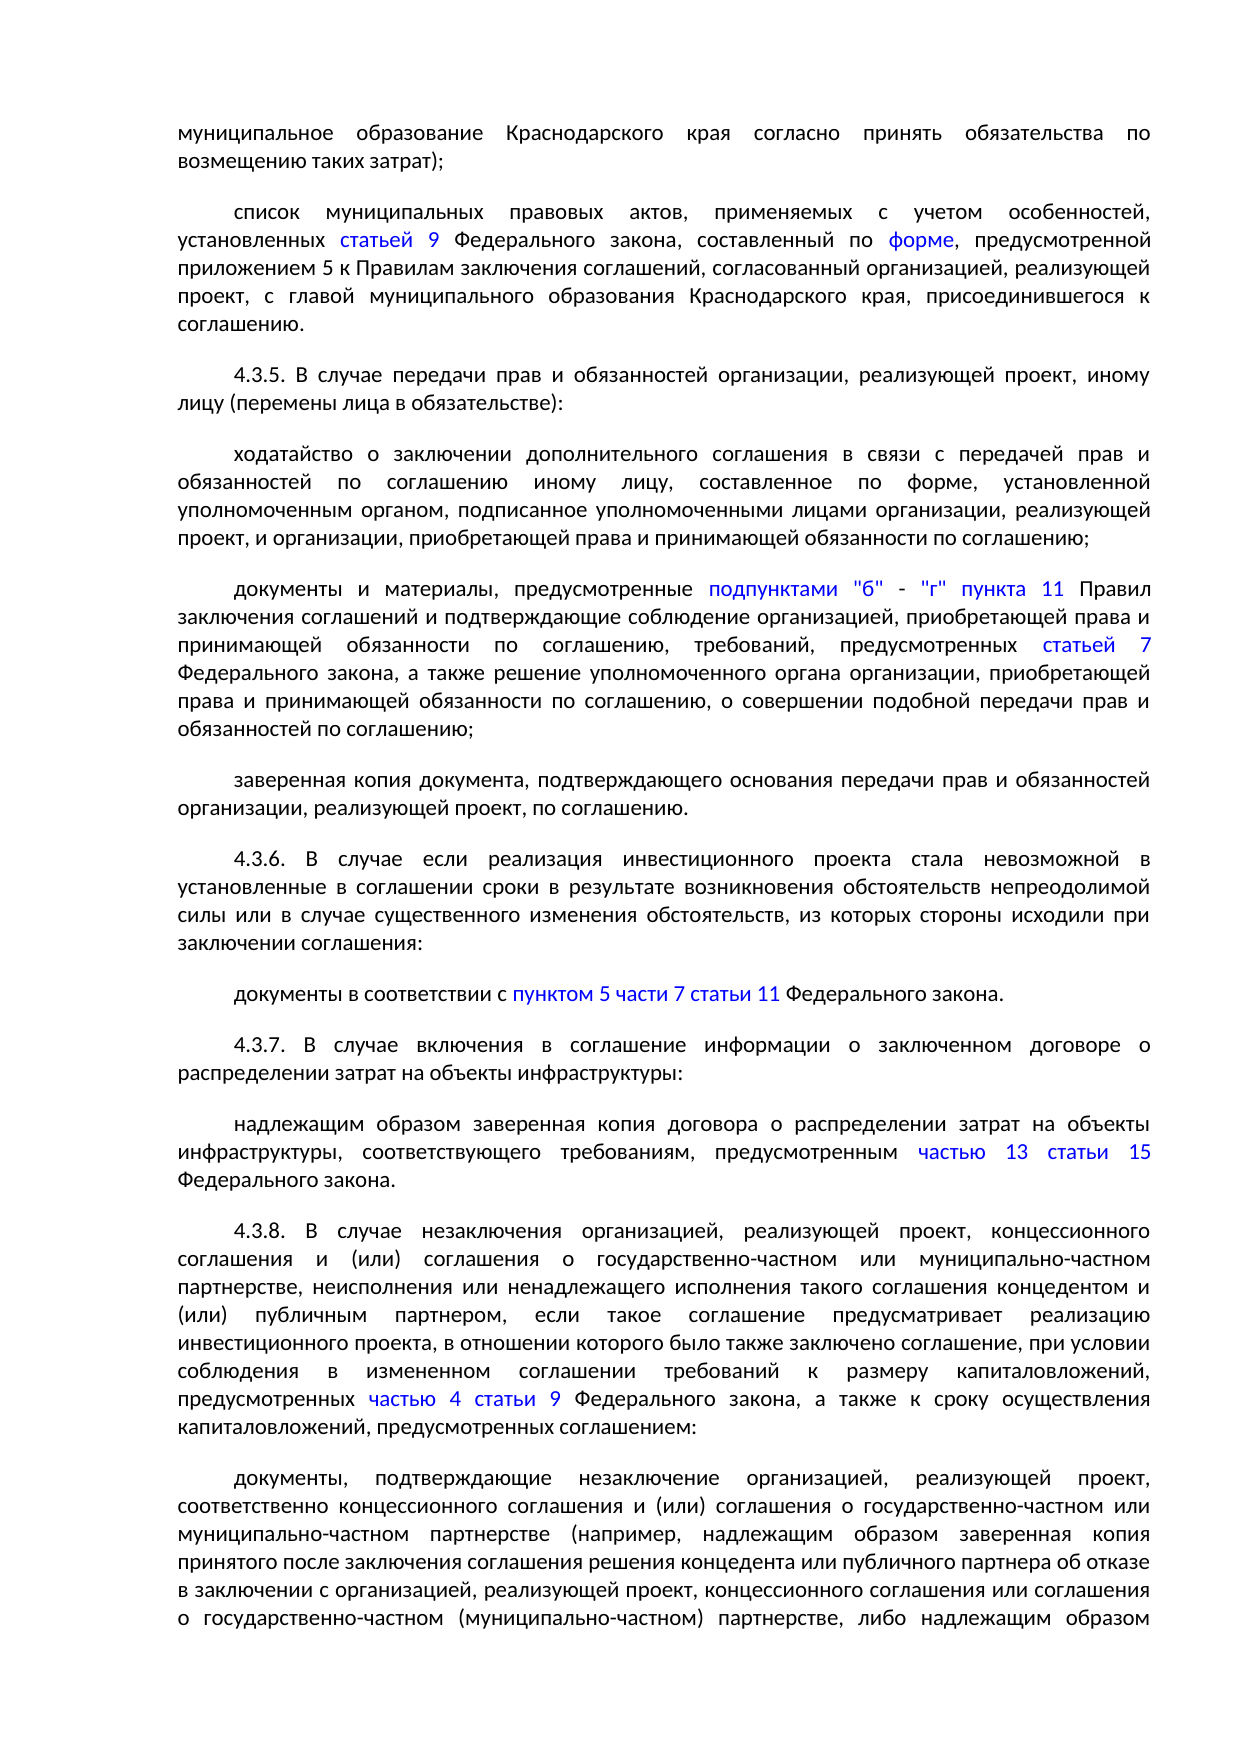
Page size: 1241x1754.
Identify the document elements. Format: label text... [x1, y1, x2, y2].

text список муниципальных правовых актов, применяемых с учетом особенностей, установленных статьей 9 Федерального закона, составленный по форме, предусмотренной приложением 5 к Правилам заключения соглашений, согласованный организацией, реализующей проект, с главой муниципального образования Краснодарского края, присоединившегося к соглашению. [177, 197, 1152, 337]
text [177, 1463, 1152, 1631]
text документы в соответствии с пунктом 5 части 7 статьи 11 Федерального закона. [177, 979, 1152, 1007]
text документы и материалы, предусмотренные подпунктами "б" - "г" пункта 11 Правил заключения соглашений и подтверждающие соблюдение организацией, приобретающей права и принимающей обязанности по соглашению, требований, предусмотренных статьей 7 Федерального закона, а также решение уполномоченного органа организации, приобретающей права и принимающей обязанности по соглашению, о совершении подобной передачи прав и обязанностей по соглашению; [177, 574, 1152, 742]
text надлежащим образом заверенная копия договора о распределении затрат на объекты инфраструктуры, соответствующего требованиям, предусмотренным частью 13 статьи 15 Федерального закона. [177, 1109, 1152, 1193]
text 4.3.5. В случае передачи прав и обязанностей организации, реализующей проект, иному лицу (перемены лица в обязательстве): [177, 360, 1152, 416]
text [177, 118, 1152, 174]
text 4.3.8. В случае незаключения организацией, реализующей проект, концессионного соглашения и (или) соглашения о государственно-частном или муниципально-частном партнерстве, неисполнения или ненадлежащего исполнения такого соглашения концедентом и (или) публичным партнером, если такое соглашение предусматривает реализацию инвестиционного проекта, в отношении которого было также заключено соглашение, при условии соблюдения в измененном соглашении требований к размеру капиталовложений, предусмотренных частью 4 статьи 9 Федерального закона, а также к сроку осуществления капиталовложений, предусмотренных соглашением: [177, 1216, 1152, 1440]
text заверенная копия документа, подтверждающего основания передачи прав и обязанностей организации, реализующей проект, по соглашению. [177, 765, 1152, 821]
text ходатайство о заключении дополнительного соглашения в связи с передачей прав и обязанностей по соглашению иному лицу, составленное по форме, установленной уполномоченным органом, подписанное уполномоченными лицами организации, реализующей проект, и организации, приобретающей права и принимающей обязанности по соглашению; [177, 439, 1152, 551]
text 4.3.6. В случае если реализация инвестиционного проекта стала невозможной в установленные в соглашении сроки в результате возникновения обстоятельств непреодолимой силы или в случае существенного изменения обстоятельств, из которых стороны исходили при заключении соглашения: [177, 844, 1152, 956]
text 4.3.7. В случае включения в соглашение информации о заключенном договоре о распределении затрат на объекты инфраструктуры: [177, 1030, 1152, 1086]
